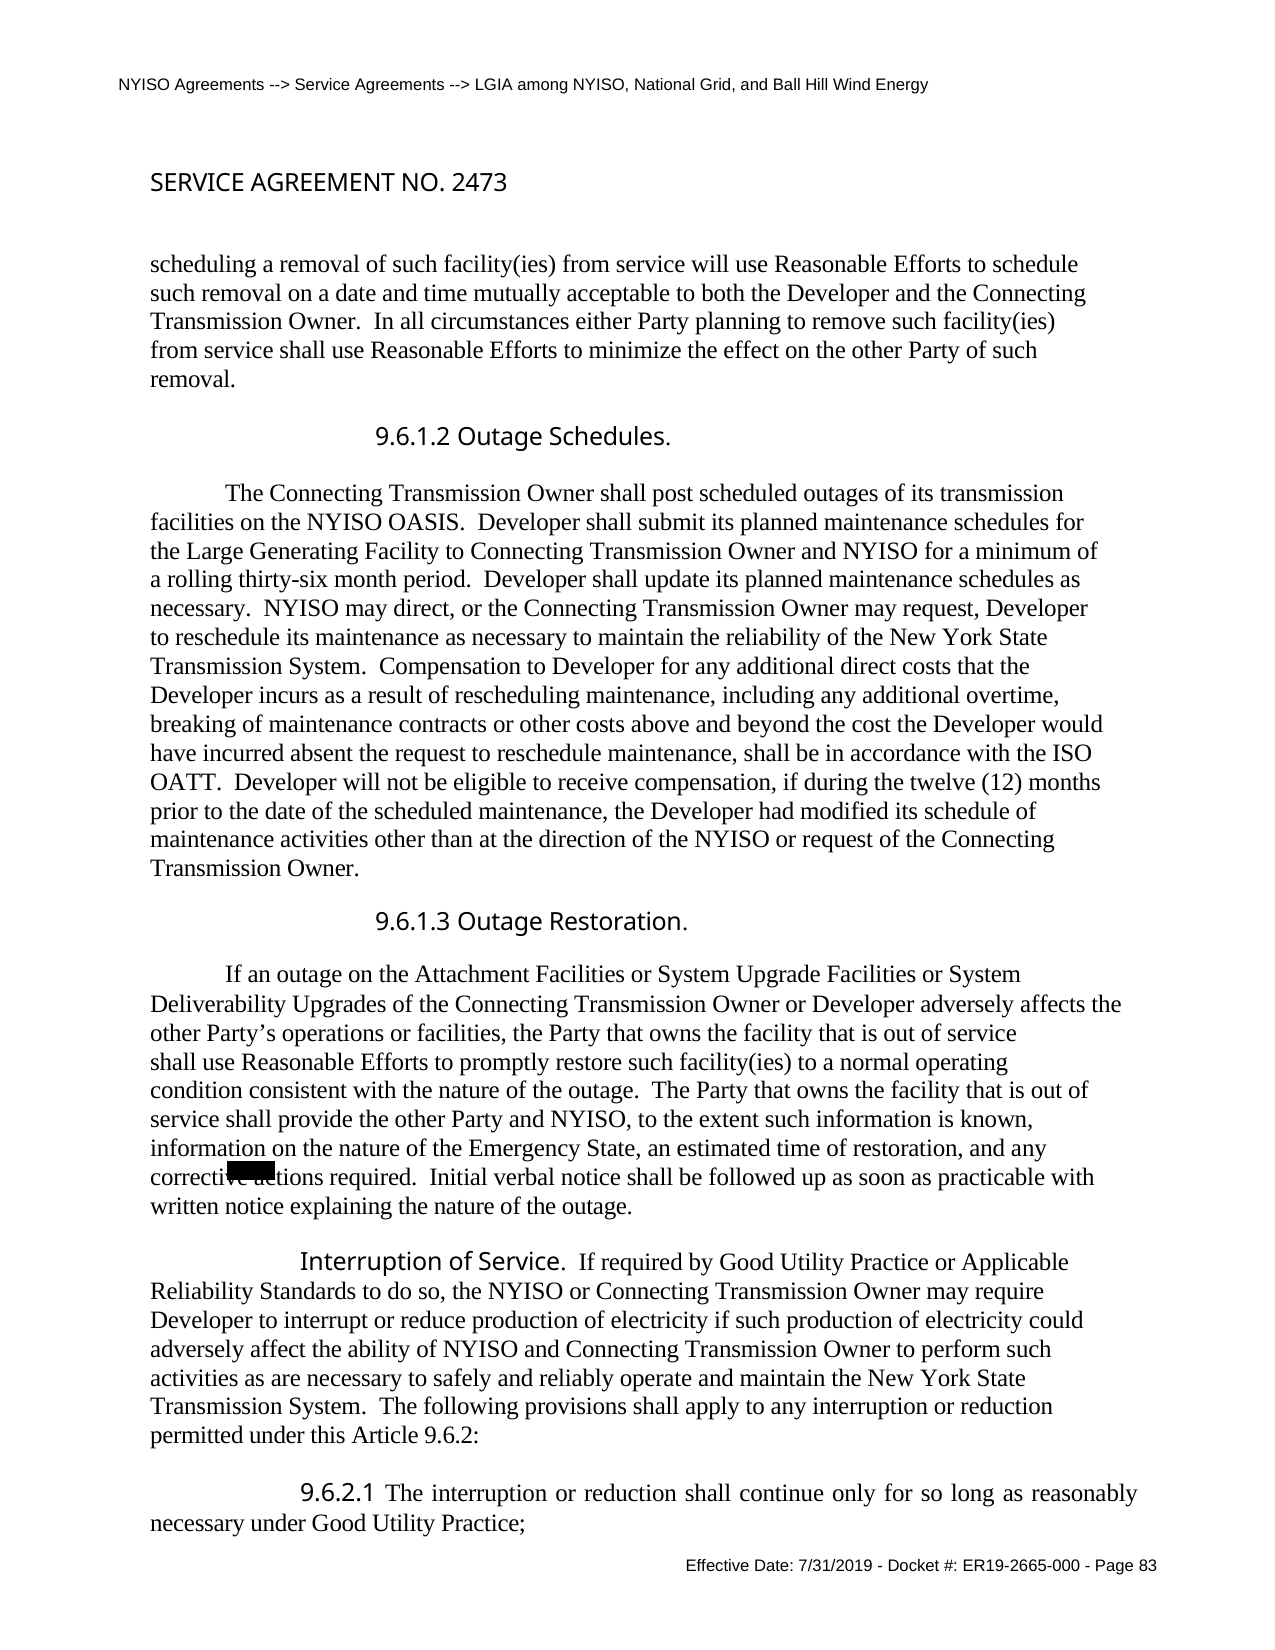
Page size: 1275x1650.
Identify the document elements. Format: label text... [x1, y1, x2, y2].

text If an outage on the Attachment Facilities or System Upgrade Facilities or System [225, 960, 1275, 989]
text Interruption of Service. If required by Good Utility Practice or Applicable [300, 1247, 1275, 1276]
text Developer to interrupt or reduce production of electricity if such production of electricity could adversely affect the ability of NYISO and Connecting Transmission Owner to perform such activities as are necessary to safely and reliably operate and maintain the New York State Transmission System. The following provisions shall apply to any interruption or reduction permitted under this Article 9.6.2: [150, 1306, 1123, 1449]
text Transmission System. Compensation to Developer for any additional direct costs that the [150, 652, 1275, 680]
text 9.6.1.2 Outage Schedules. [375, 422, 1275, 451]
text The Connecting Transmission Owner shall post scheduled outages of its transmission facilities on the NYISO OASIS. Developer shall submit its planned maintenance schedules for the Large Generating Facility to Connecting Transmission Owner and NYISO for a minimum of a rolling thirty-six month period. Developer shall update its planned maintenance schedules as necessary. NYISO may direct, or the Connecting Transmission Owner may request, Developer to reschedule its maintenance as necessary to maintain the reliability of the New York State [150, 479, 1136, 651]
text 9.6.1.3 Outage Restoration. [375, 908, 1275, 937]
text SERVICE AGREEMENT NO. 2473 [150, 168, 1275, 197]
text Deliverability Upgrades of the Connecting Transmission Owner or Developer adversely affects the other Party’s operations or facilities, the Party that owns the facility that is out of service shall use Reasonable Efforts to promptly restore such facility(ies) to a normal operating condition consistent with the nature of the outage. The Party that owns the facility that is out of service shall provide the other Party and NYISO, to the extent such information is known, information on the nature of the Emergency State, an estimated time of restoration, and any corrective actions required. Initial verbal notice shall be followed up as soon as practicable with written notice explaining the nature of the outage. [150, 989, 1135, 1220]
text Reliability Standards to do so, the NYISO or Connecting Transmission Owner may require [150, 1277, 1275, 1305]
text breaking of maintenance contracts or other costs above and beyond the cost the Developer would have incurred absent the request to reschedule maintenance, shall be in accordance with the ISO OATT. Developer will not be eligible to receive compensation, if during the twelve (12) months prior to the date of the scheduled maintenance, the Developer had modified its schedule of maintenance activities other than at the direction of the NYISO or request of the Connecting Transmission Owner. [150, 710, 1142, 882]
text 9.6.2.1 The interruption or reduction shall continue only for so long as reasonably necessary under Good Utility Practice; [150, 1478, 1139, 1537]
text Developer incurs as a result of rescheduling maintenance, including any additional overtime, [150, 681, 1275, 709]
text scheduling a removal of such facility(ies) from service will use Reasonable Efforts to schedule such removal on a date and time mutually acceptable to both the Developer and the Connecting Transmission Owner. In all circumstances either Party planning to remove such facility(ies) from service shall use Reasonable Efforts to minimize the effect on the other Party of such removal. [150, 249, 1124, 393]
